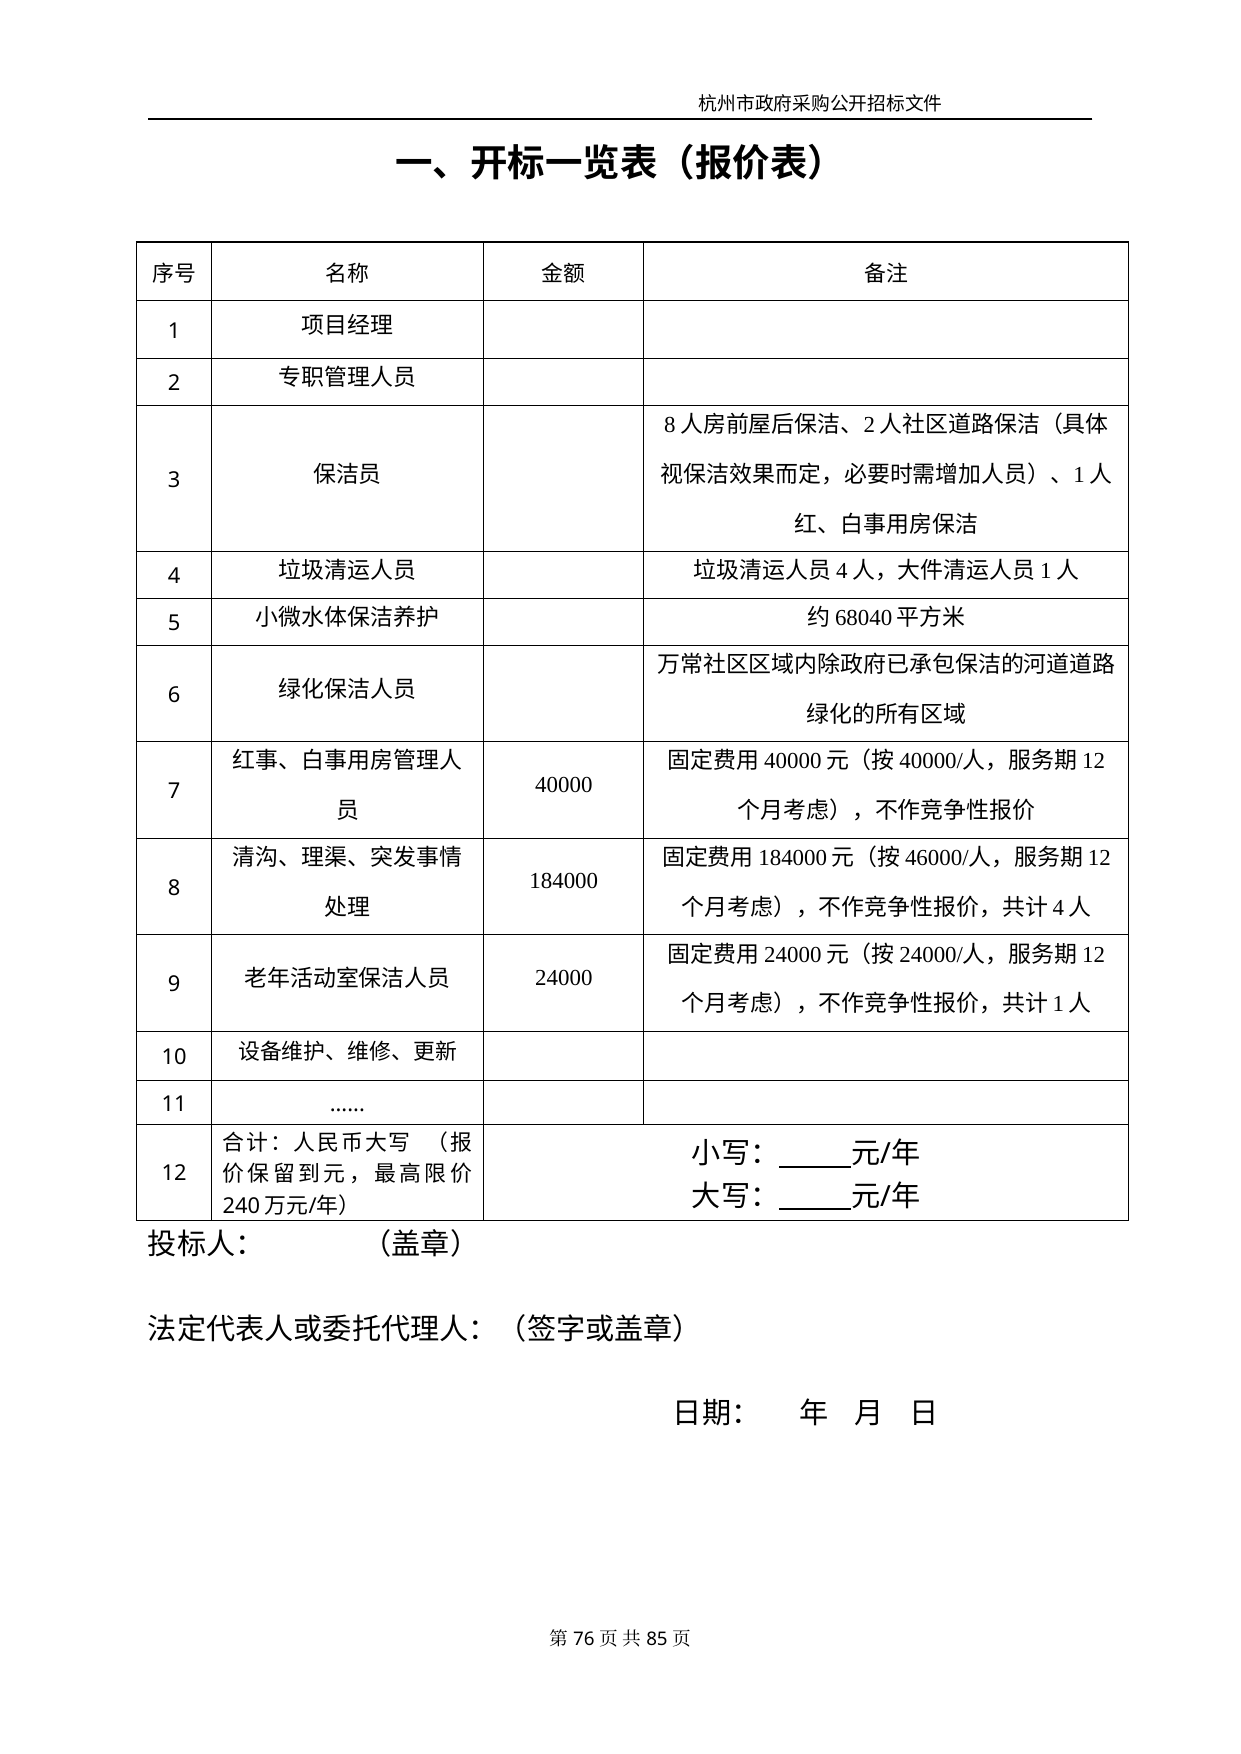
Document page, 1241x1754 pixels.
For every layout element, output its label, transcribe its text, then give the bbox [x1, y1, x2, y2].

table_cell 固定费用184000元（按46000/人，服务期12个月考虑），不作竞争性报价，共计4人 [644, 839, 1128, 934]
table_cell 小微水体保洁养护 [212, 599, 483, 645]
table_header 名称 [212, 243, 483, 300]
table_cell 固定费用40000元（按40000/人，服务期12个月考虑），不作竞争性报价 [644, 742, 1128, 838]
table_cell 40000 [484, 742, 643, 838]
table_cell [484, 599, 643, 645]
table_cell 老年活动室保洁人员 [212, 935, 483, 1031]
table_cell 9 [137, 935, 211, 1031]
table_cell 8人房前屋后保洁、2人社区道路保洁（具体视保洁效果而定，必要时需增加人员）、1人红、白事用房保洁 [644, 406, 1128, 551]
table_cell 红事、白事用房管理人员 [212, 742, 483, 838]
text 一、开标一览表（报价表） [148, 133, 1092, 187]
table_cell 固定费用24000元（按24000/人，服务期12个月考虑），不作竞争性报价，共计1人 [644, 935, 1128, 1031]
table_cell 项目经理 [212, 301, 483, 358]
table_cell 设备维护、维修、更新 [212, 1032, 483, 1080]
table_cell 绿化保洁人员 [212, 646, 483, 741]
table_cell [484, 1081, 643, 1124]
table_cell [484, 301, 643, 358]
table_cell 约68040平方米 [644, 599, 1128, 645]
table_cell 11 [137, 1081, 211, 1124]
table_cell [644, 1081, 1128, 1124]
table_cell 10 [137, 1032, 211, 1080]
table_cell 6 [137, 646, 211, 741]
table_cell 垃圾清运人员 [212, 552, 483, 598]
text 法定代表人或委托代理人：（签字或盖章） [148, 1305, 1092, 1348]
table_cell [644, 1032, 1128, 1080]
table_cell 184000 [484, 839, 643, 934]
table_cell [644, 301, 1128, 358]
text 投标人： （盖章） [148, 1221, 1092, 1263]
table_cell 合计：人民币大写 （报价保留到元，最高限价240万元/年） [212, 1125, 483, 1220]
table_cell 1 [137, 301, 211, 358]
table_cell 4 [137, 552, 211, 598]
table_cell [484, 1032, 643, 1080]
table_cell ...... [212, 1081, 483, 1124]
table_cell [484, 406, 643, 551]
table_header 序号 [137, 243, 211, 300]
table_cell 7 [137, 742, 211, 838]
table_cell [484, 552, 643, 598]
table_cell 24000 [484, 935, 643, 1031]
table_cell [484, 646, 643, 741]
table_cell 5 [137, 599, 211, 645]
table_cell 3 [137, 406, 211, 551]
table_cell 12 [137, 1125, 211, 1220]
table_cell 万常社区区域内除政府已承包保洁的河道道路绿化的所有区域 [644, 646, 1128, 741]
text 日期： 年 月 日 [148, 1390, 1092, 1432]
table_header 金额 [484, 243, 643, 300]
table_cell 8 [137, 839, 211, 934]
table_cell 2 [137, 359, 211, 405]
table_cell [644, 359, 1128, 405]
table_header 备注 [644, 243, 1128, 300]
table_cell [484, 359, 643, 405]
table_cell 专职管理人员 [212, 359, 483, 405]
table_cell 保洁员 [212, 406, 483, 551]
table_cell 垃圾清运人员4人，大件清运人员1人 [644, 552, 1128, 598]
table_cell 小写： 元/年 大写： 元/年 [484, 1125, 1128, 1220]
table_cell 清沟、理渠、突发事情处理 [212, 839, 483, 934]
